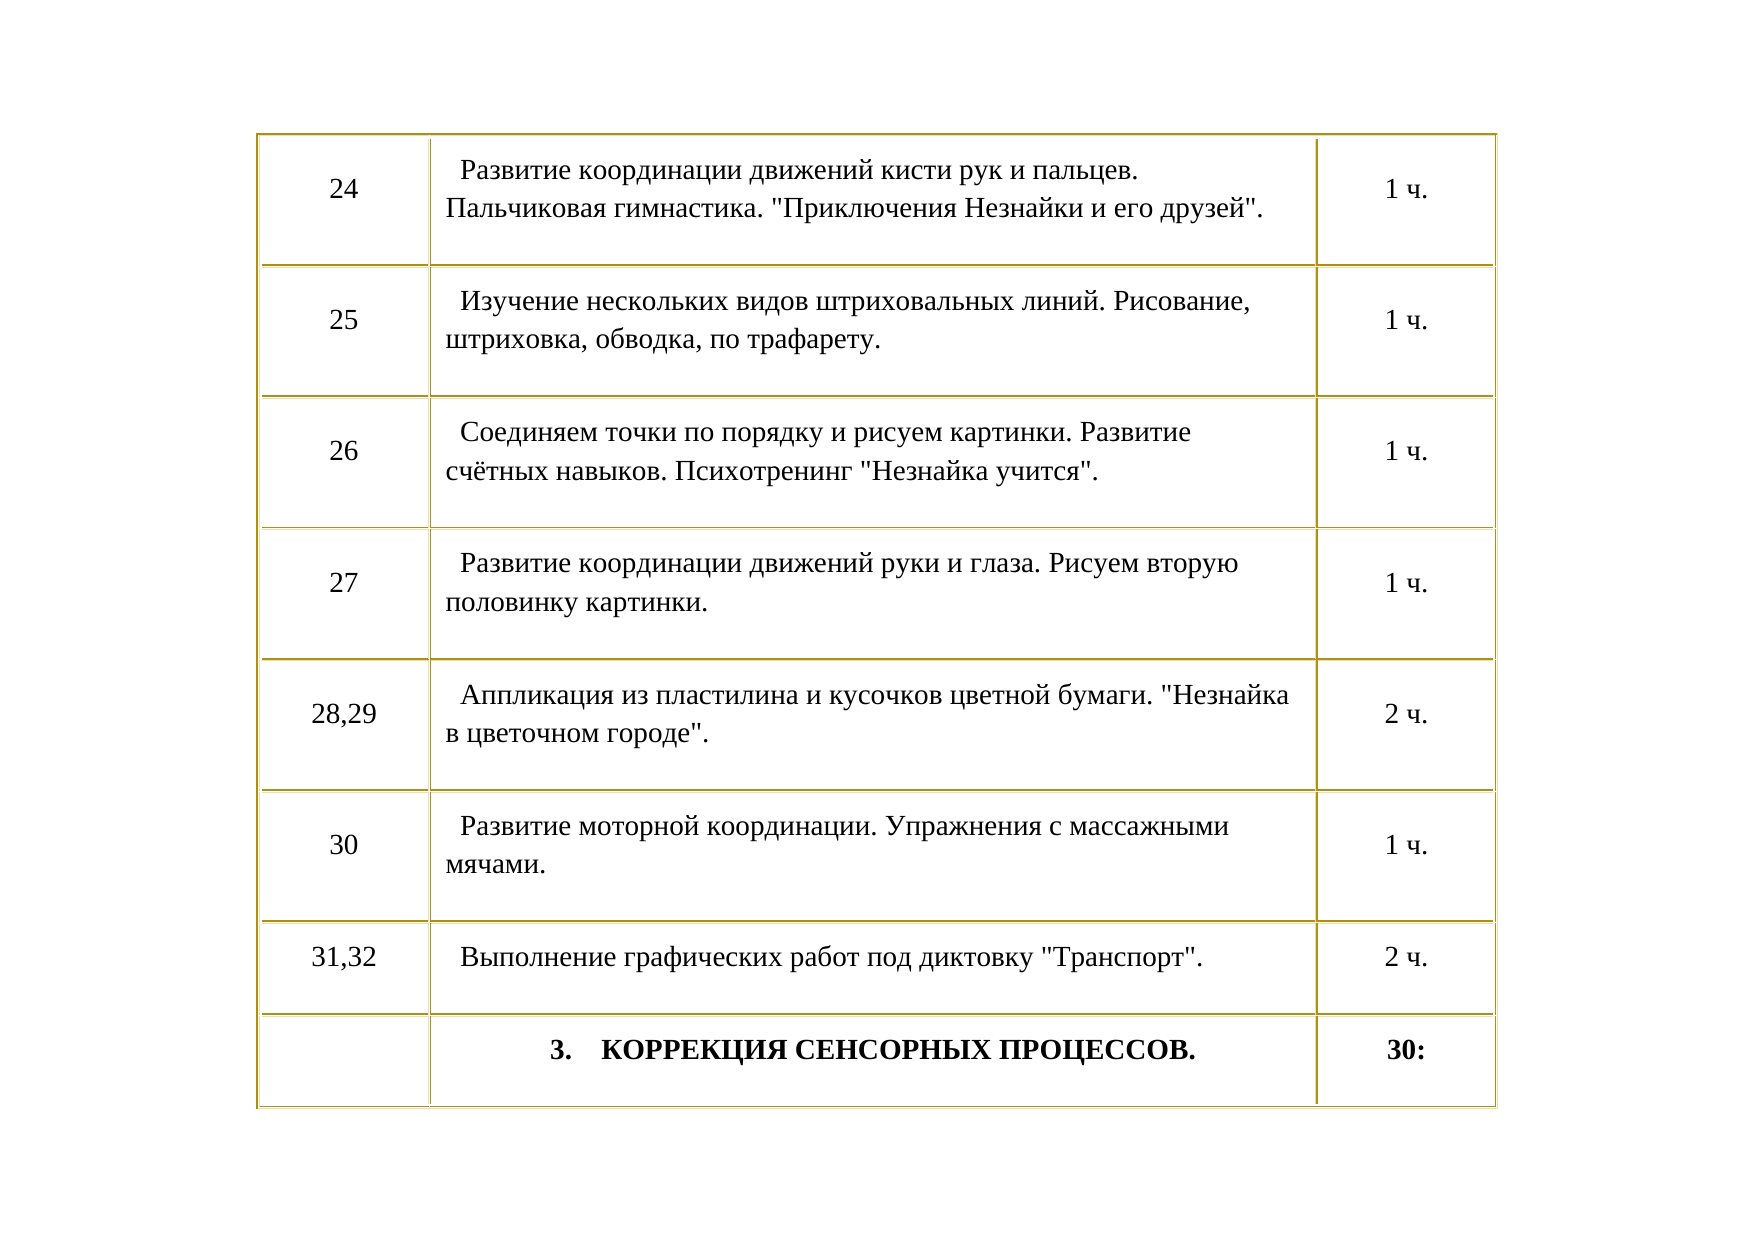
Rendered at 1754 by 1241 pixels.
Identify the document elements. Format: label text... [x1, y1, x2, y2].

table_cell 31,32 [260, 920, 428, 1013]
table_cell 1 ч. [1318, 395, 1495, 527]
table_cell Выполнение графических работ под диктовку "Транспорт". [431, 924, 1315, 1013]
table_cell 26 [260, 395, 428, 527]
table_cell 30 [260, 789, 428, 920]
table_cell Изучение нескольких видов штриховальных линий. Рисование, штриховка, обводка, по трафарету. [431, 268, 1315, 395]
table_cell 3. КОРРЕКЦИЯ СЕНСОРНЫХ ПРОЦЕССОВ. [430, 1017, 1316, 1106]
table_cell Аппликация из пластилина и кусочков цветной бумаги. "Незнайка в цветочном городе". [431, 661, 1315, 789]
table_cell Соединяем точки по порядку и рисуем картинки. Развитие счётных навыков. Психотренинг "Незнайка учится". [431, 399, 1315, 527]
table_cell 1 ч. [1316, 136, 1495, 264]
table_cell 1 ч. [1316, 527, 1496, 658]
table_cell 24 [260, 136, 430, 264]
table_cell 2 ч. [1318, 658, 1496, 789]
table_cell Развитие моторной координации. Упражнения с массажными мячами. [431, 793, 1315, 920]
table_cell 1 ч. [1318, 264, 1495, 395]
table_cell 27 [258, 527, 430, 658]
table_cell Развитие координации движений руки и глаза. Рисуем вторую половинку картинки. [431, 530, 1315, 658]
table_cell 28,29 [258, 658, 428, 789]
table_cell [260, 1013, 430, 1106]
table_cell 25 [260, 264, 428, 395]
table_cell 2 ч. [1318, 920, 1495, 1013]
table_cell 1 ч. [1318, 789, 1495, 920]
table_cell 30: [1316, 1013, 1495, 1106]
table_cell Развитие координации движений кисти рук и пальцев. Пальчиковая гимнастика. "Приключения Незнайки и его друзей". [430, 136, 1316, 264]
